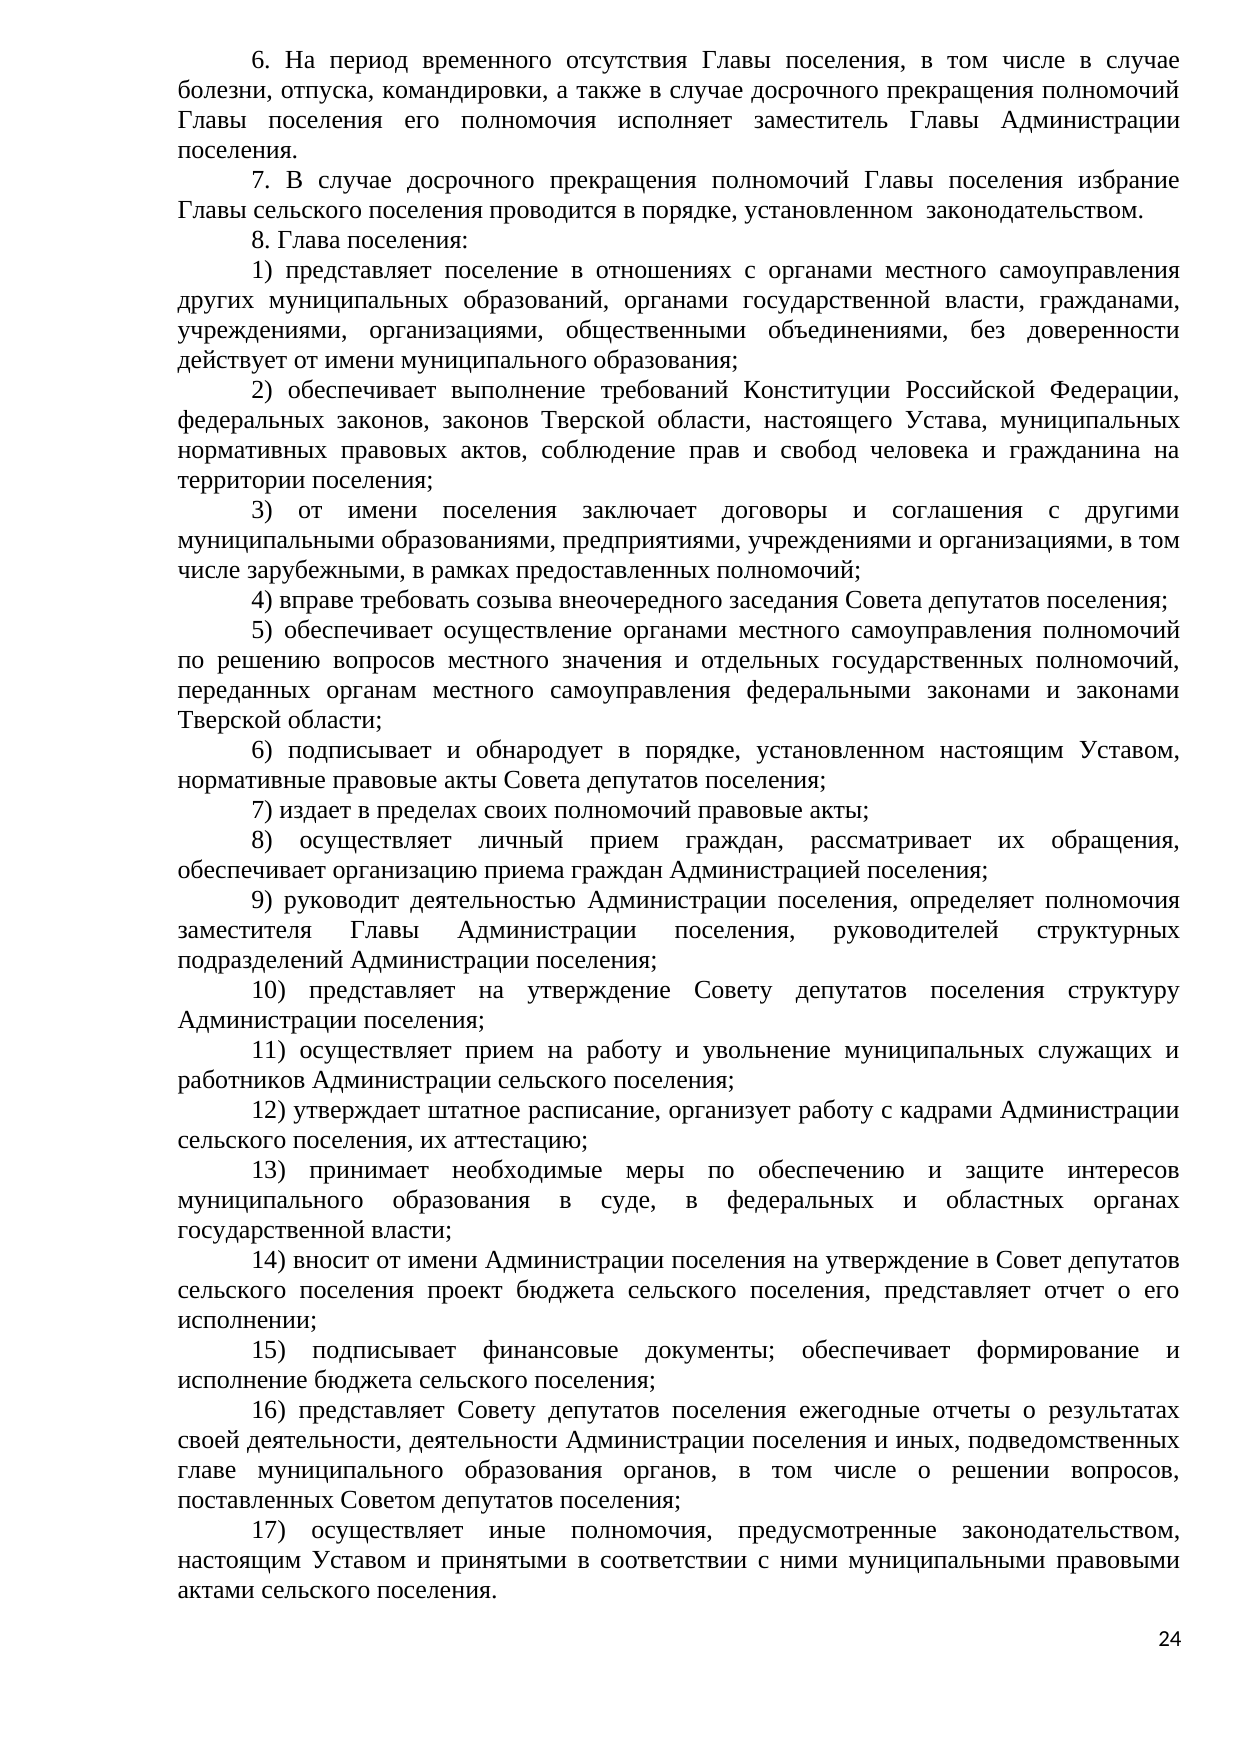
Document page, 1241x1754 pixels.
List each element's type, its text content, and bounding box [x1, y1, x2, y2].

text 1) представляет поселение в отношениях с органами местного самоуправления других муниципальных образований, органами государственной власти, гражданами, учреждениями, организациями, общественными объединениями, без доверенности действует от имени муниципального образования; [177, 254, 1181, 374]
text 14) вносит от имени Администрации поселения на утверждение в Совет депутатов сельского поселения проект бюджета сельского поселения, представляет отчет о его исполнении; [177, 1244, 1181, 1334]
text 10) представляет на утверждение Совету депутатов поселения структуру Администрации поселения; [177, 974, 1181, 1034]
text 7. В случае досрочного прекращения полномочий Главы поселения избрание Главы сельского поселения проводится в порядке, установленном законодательством. [177, 164, 1181, 224]
text 8. Глава поселения: [177, 224, 1181, 254]
text 17) осуществляет иные полномочия, предусмотренные законодательством, настоящим Уставом и принятыми в соответствии с ними муниципальными правовыми актами сельского поселения. [177, 1514, 1181, 1604]
text 3) от имени поселения заключает договоры и соглашения с другими муниципальными образованиями, предприятиями, учреждениями и организациями, в том числе зарубежными, в рамках предоставленных полномочий; [177, 494, 1181, 584]
text 4) вправе требовать созыва внеочередного заседания Совета депутатов поселения; [177, 584, 1181, 614]
text 6. На период временного отсутствия Главы поселения, в том числе в случае болезни, отпуска, командировки, а также в случае досрочного прекращения полномочий Главы поселения его полномочия исполняет заместитель Главы Администрации поселения. [177, 44, 1181, 164]
text 6) подписывает и обнародует в порядке, установленном настоящим Уставом, нормативные правовые акты Совета депутатов поселения; [177, 734, 1181, 794]
text 13) принимает необходимые меры по обеспечению и защите интересов муниципального образования в суде, в федеральных и областных органах государственной власти; [177, 1154, 1181, 1244]
text 12) утверждает штатное расписание, организует работу с кадрами Администрации сельского поселения, их аттестацию; [177, 1094, 1181, 1154]
text 8) осуществляет личный прием граждан, рассматривает их обращения, обеспечивает организацию приема граждан Администрацией поселения; [177, 824, 1181, 884]
text 9) руководит деятельностью Администрации поселения, определяет полномочия заместителя Главы Администрации поселения, руководителей структурных подразделений Администрации поселения; [177, 884, 1181, 974]
text 11) осуществляет прием на работу и увольнение муниципальных служащих и работников Администрации сельского поселения; [177, 1034, 1181, 1094]
text 2) обеспечивает выполнение требований Конституции Российской Федерации, федеральных законов, законов Тверской области, настоящего Устава, муниципальных нормативных правовых актов, соблюдение прав и свобод человека и гражданина на территории поселения; [177, 374, 1181, 494]
text 5) обеспечивает осуществление органами местного самоуправления полномочий по решению вопросов местного значения и отдельных государственных полномочий, переданных органам местного самоуправления федеральными законами и законами Тверской области; [177, 614, 1181, 734]
text 15) подписывает финансовые документы; обеспечивает формирование и исполнение бюджета сельского поселения; [177, 1334, 1181, 1394]
text 7) издает в пределах своих полномочий правовые акты; [177, 794, 1181, 824]
text 16) представляет Совету депутатов поселения ежегодные отчеты о результатах своей деятельности, деятельности Администрации поселения и иных, подведомственных главе муниципального образования органов, в том числе о решении вопросов, поставленных Советом депутатов поселения; [177, 1394, 1181, 1514]
